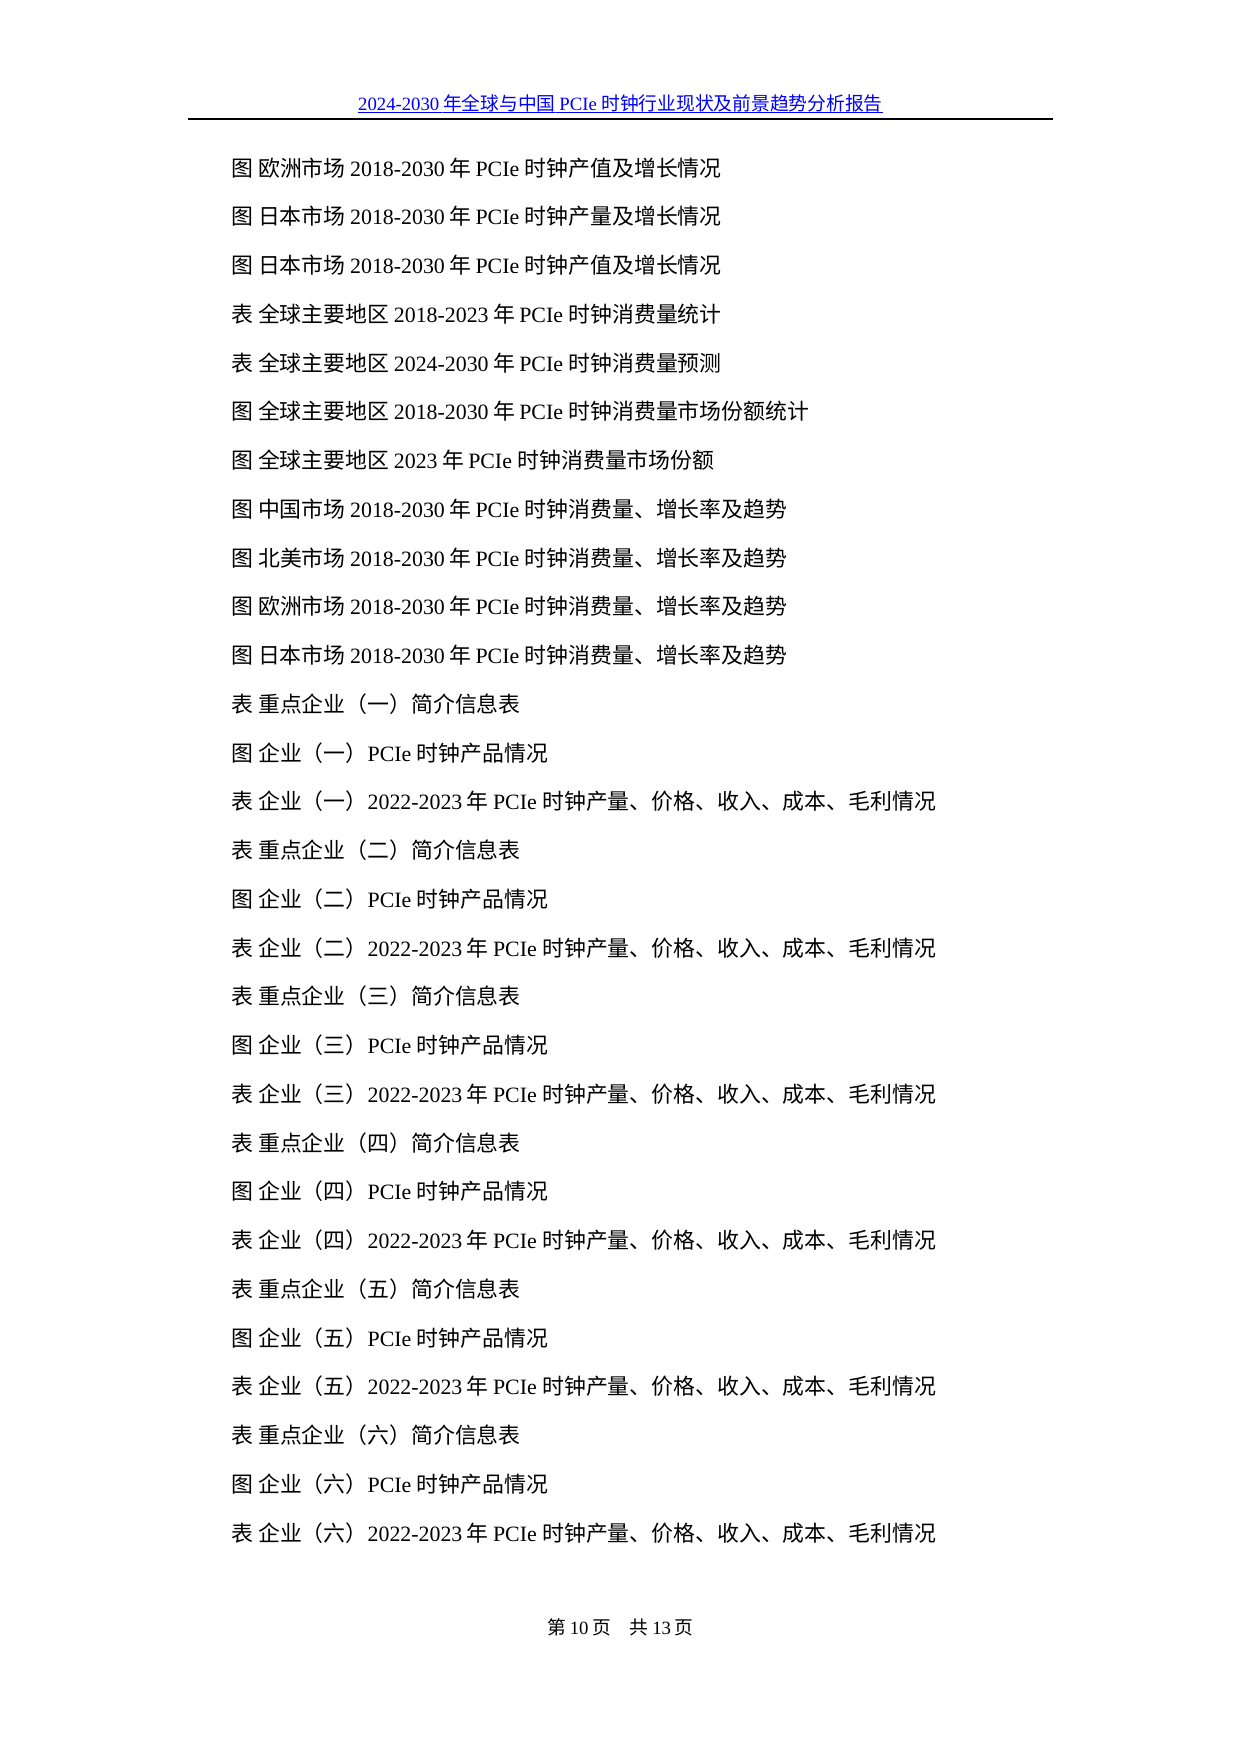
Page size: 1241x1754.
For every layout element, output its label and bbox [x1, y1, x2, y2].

text [187, 150, 1053, 1548]
